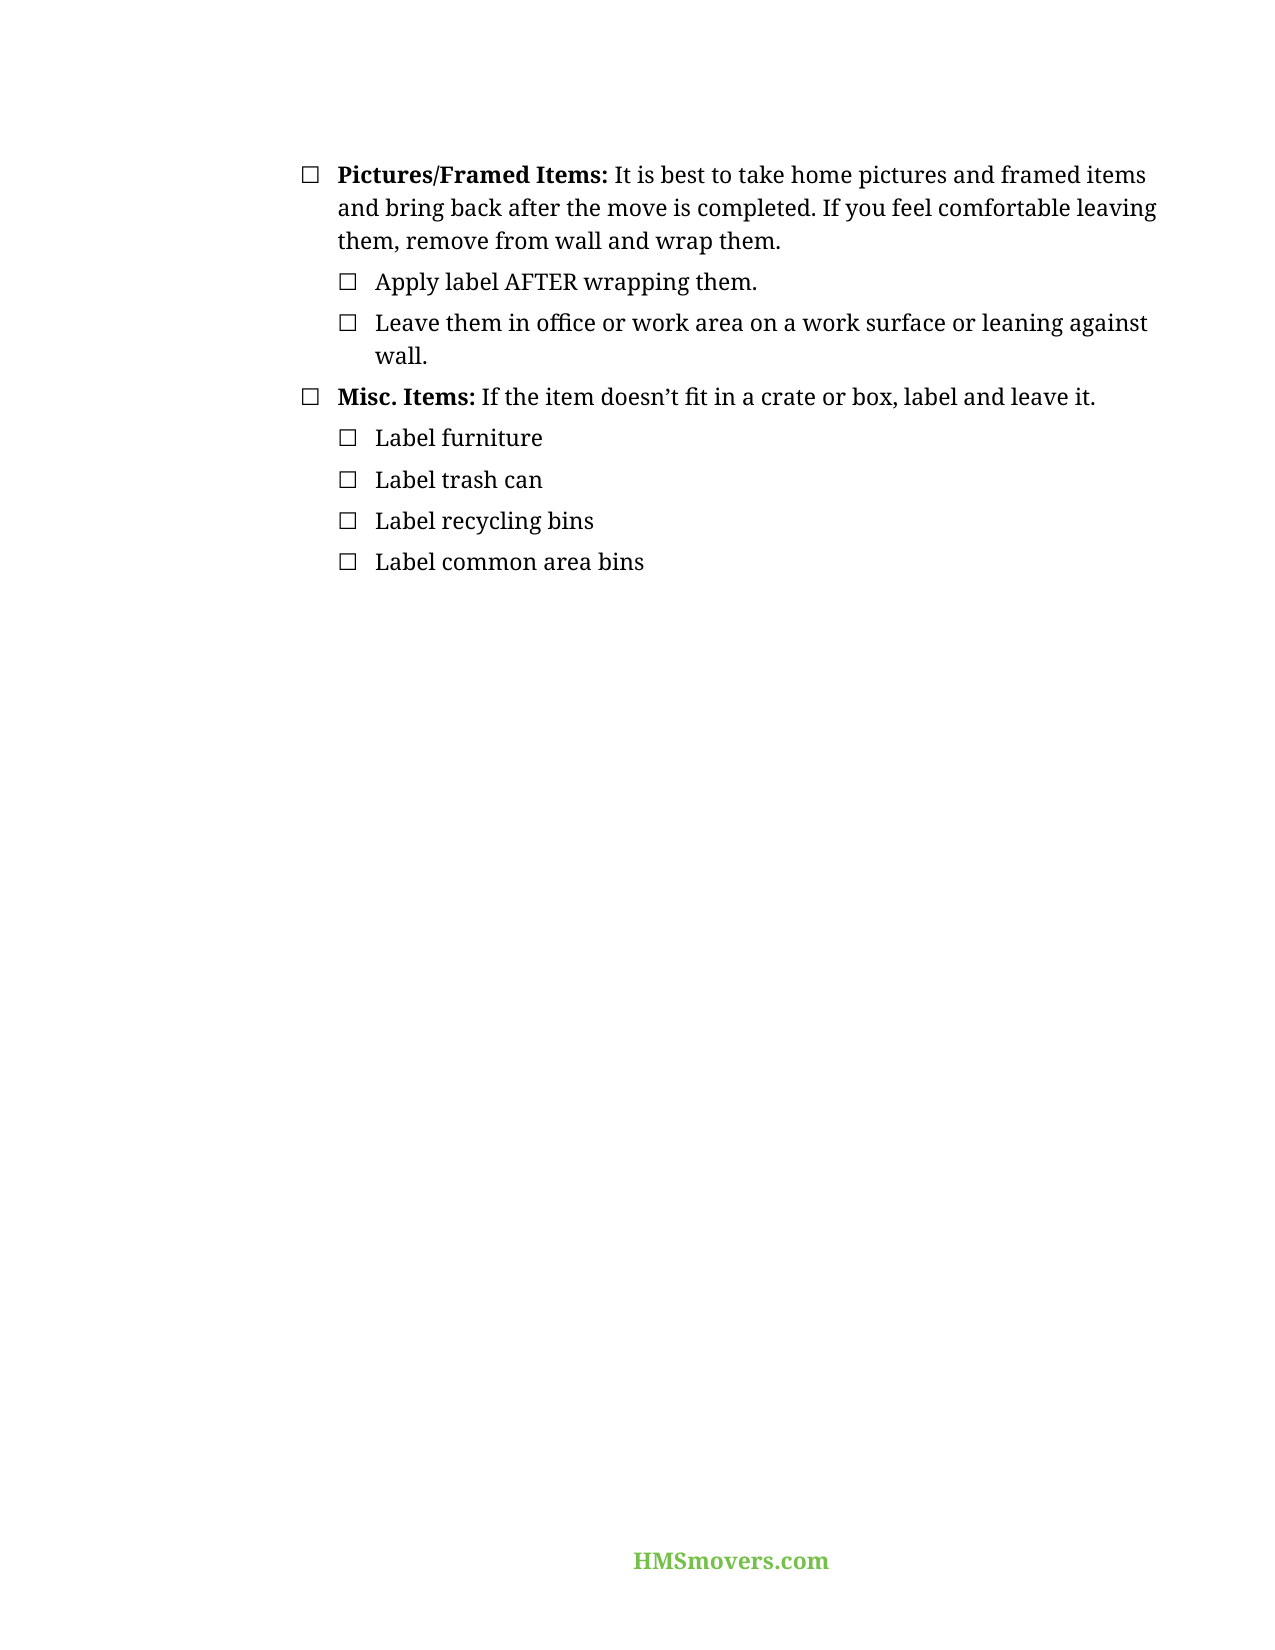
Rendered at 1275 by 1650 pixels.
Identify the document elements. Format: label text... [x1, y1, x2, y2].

text Label trash can [337, 463, 1162, 495]
text Label furniture [337, 422, 1162, 454]
text Label recycling bins [337, 505, 1162, 536]
text Pictures/Framed Items: It is best to take home pictures and framed items and bring back after the move is completed. If you feel comfortable leaving them, remove from wall and wrap them. [300, 159, 1162, 256]
text Apply label AFTER wrapping them. [337, 266, 1162, 297]
text Label common area bins [337, 546, 1162, 577]
text Leave them in office or work area on a work surface or leaning against wall. [337, 307, 1162, 371]
text Misc. Items: If the item doesn’t fit in a crate or box, label and leave it. [300, 381, 1162, 412]
